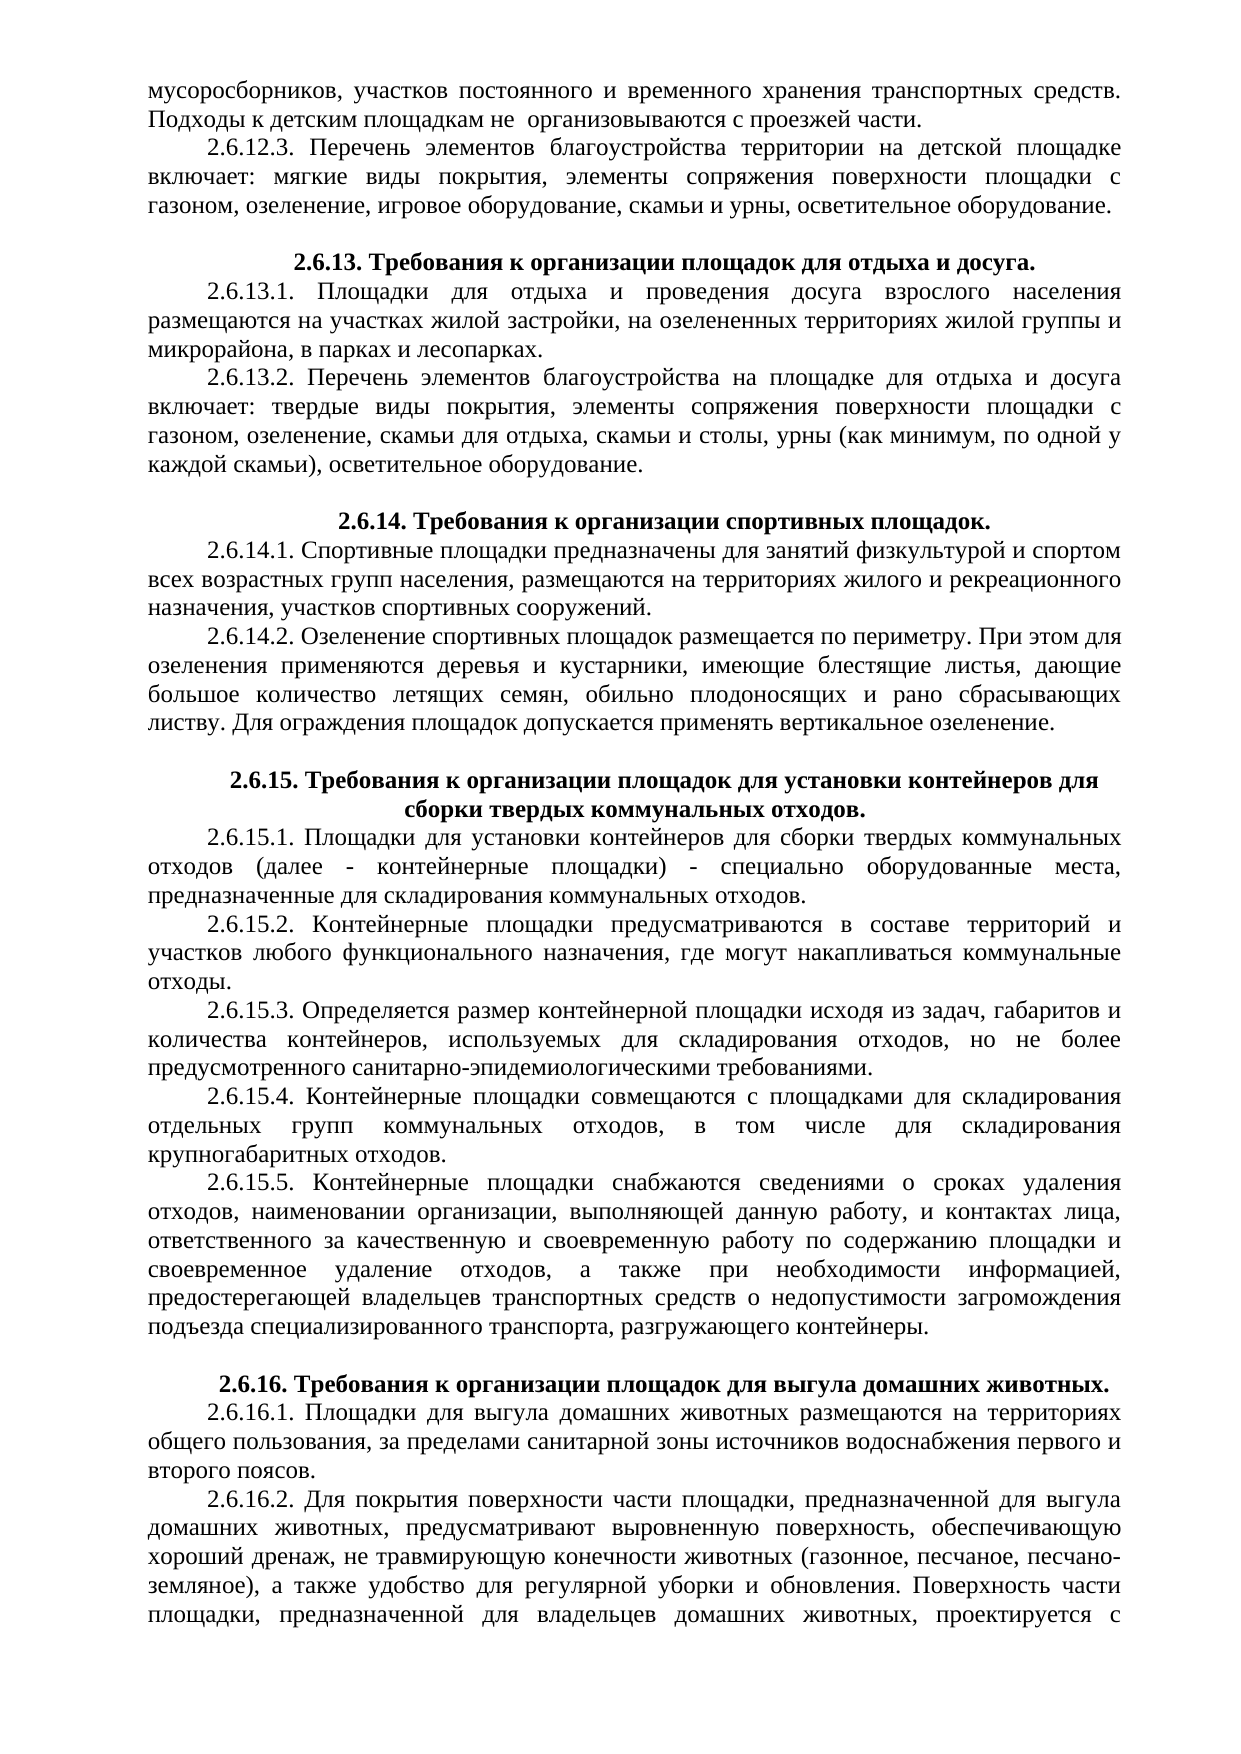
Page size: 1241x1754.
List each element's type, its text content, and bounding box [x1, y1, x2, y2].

text 2.6.13.2. Перечень элементов благоустройства на площадке для отдыха и досуга включает: твердые виды покрытия, элементы сопряжения поверхности площадки с газоном, озеленение, скамьи для отдыха, скамьи и столы, урны (как минимум, по одной у каждой скамьи), осветительное оборудование. [148, 362, 1122, 477]
text 2.6.15. Требования к организации площадок для установки контейнеров для сборки твердых коммунальных отходов. [148, 765, 1122, 822]
text 2.6.14.1. Спортивные площадки предназначены для занятий физкультурой и спортом всех возрастных групп населения, размещаются на территориях жилого и рекреационного назначения, участков спортивных сооружений. [148, 535, 1122, 621]
text 2.6.14. Требования к организации спортивных площадок. [148, 506, 1122, 535]
text 2.6.15.1. Площадки для установки контейнеров для сборки твердых коммунальных отходов (далее - контейнерные площадки) - специально оборудованные места, предназначенные для складирования коммунальных отходов. [148, 822, 1122, 909]
text 2.6.15.4. Контейнерные площадки совмещаются с площадками для складирования отдельных групп коммунальных отходов, в том числе для складирования крупногабаритных отходов. [148, 1081, 1122, 1167]
text 2.6.13. Требования к организации площадок для отдыха и досуга. [148, 247, 1122, 276]
text 2.6.16.1. Площадки для выгула домашних животных размещаются на территориях общего пользования, за пределами санитарной зоны источников водоснабжения первого и второго поясов. [148, 1397, 1122, 1484]
text 2.6.16. Требования к организации площадок для выгула домашних животных. [148, 1369, 1122, 1397]
text 2.6.13.1. Площадки для отдыха и проведения досуга взрослого населения размещаются на участках жилой застройки, на озелененных территориях жилой группы и микрорайона, в парках и лесопарках. [148, 276, 1122, 362]
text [148, 75, 1122, 132]
text 2.6.14.2. Озеленение спортивных площадок размещается по периметру. При этом для озеленения применяются деревья и кустарники, имеющие блестящие листья, дающие большое количество летящих семян, обильно плодоносящих и рано сбрасывающих листву. Для ограждения площадок допускается применять вертикальное озеленение. [148, 621, 1122, 736]
text 2.6.12.3. Перечень элементов благоустройства территории на детской площадке включает: мягкие виды покрытия, элементы сопряжения поверхности площадки с газоном, озеленение, игровое оборудование, скамьи и урны, осветительное оборудование. [148, 132, 1122, 219]
text 2.6.15.3. Определяется размер контейнерной площадки исходя из задач, габаритов и количества контейнеров, используемых для складирования отходов, но не более предусмотренного санитарно-эпидемиологическими требованиями. [148, 995, 1122, 1081]
text 2.6.15.2. Контейнерные площадки предусматриваются в составе территорий и участков любого функционального назначения, где могут накапливаться коммунальные отходы. [148, 909, 1122, 995]
text 2.6.15.5. Контейнерные площадки снабжаются сведениями о сроках удаления отходов, наименовании организации, выполняющей данную работу, и контактах лица, ответственного за качественную и своевременную работу по содержанию площадки и своевременное удаление отходов, а также при необходимости информацией, предостерегающей владельцев транспортных средств о недопустимости загромождения подъезда специализированного транспорта, разгружающего контейнеры. [148, 1167, 1122, 1340]
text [148, 1484, 1122, 1627]
